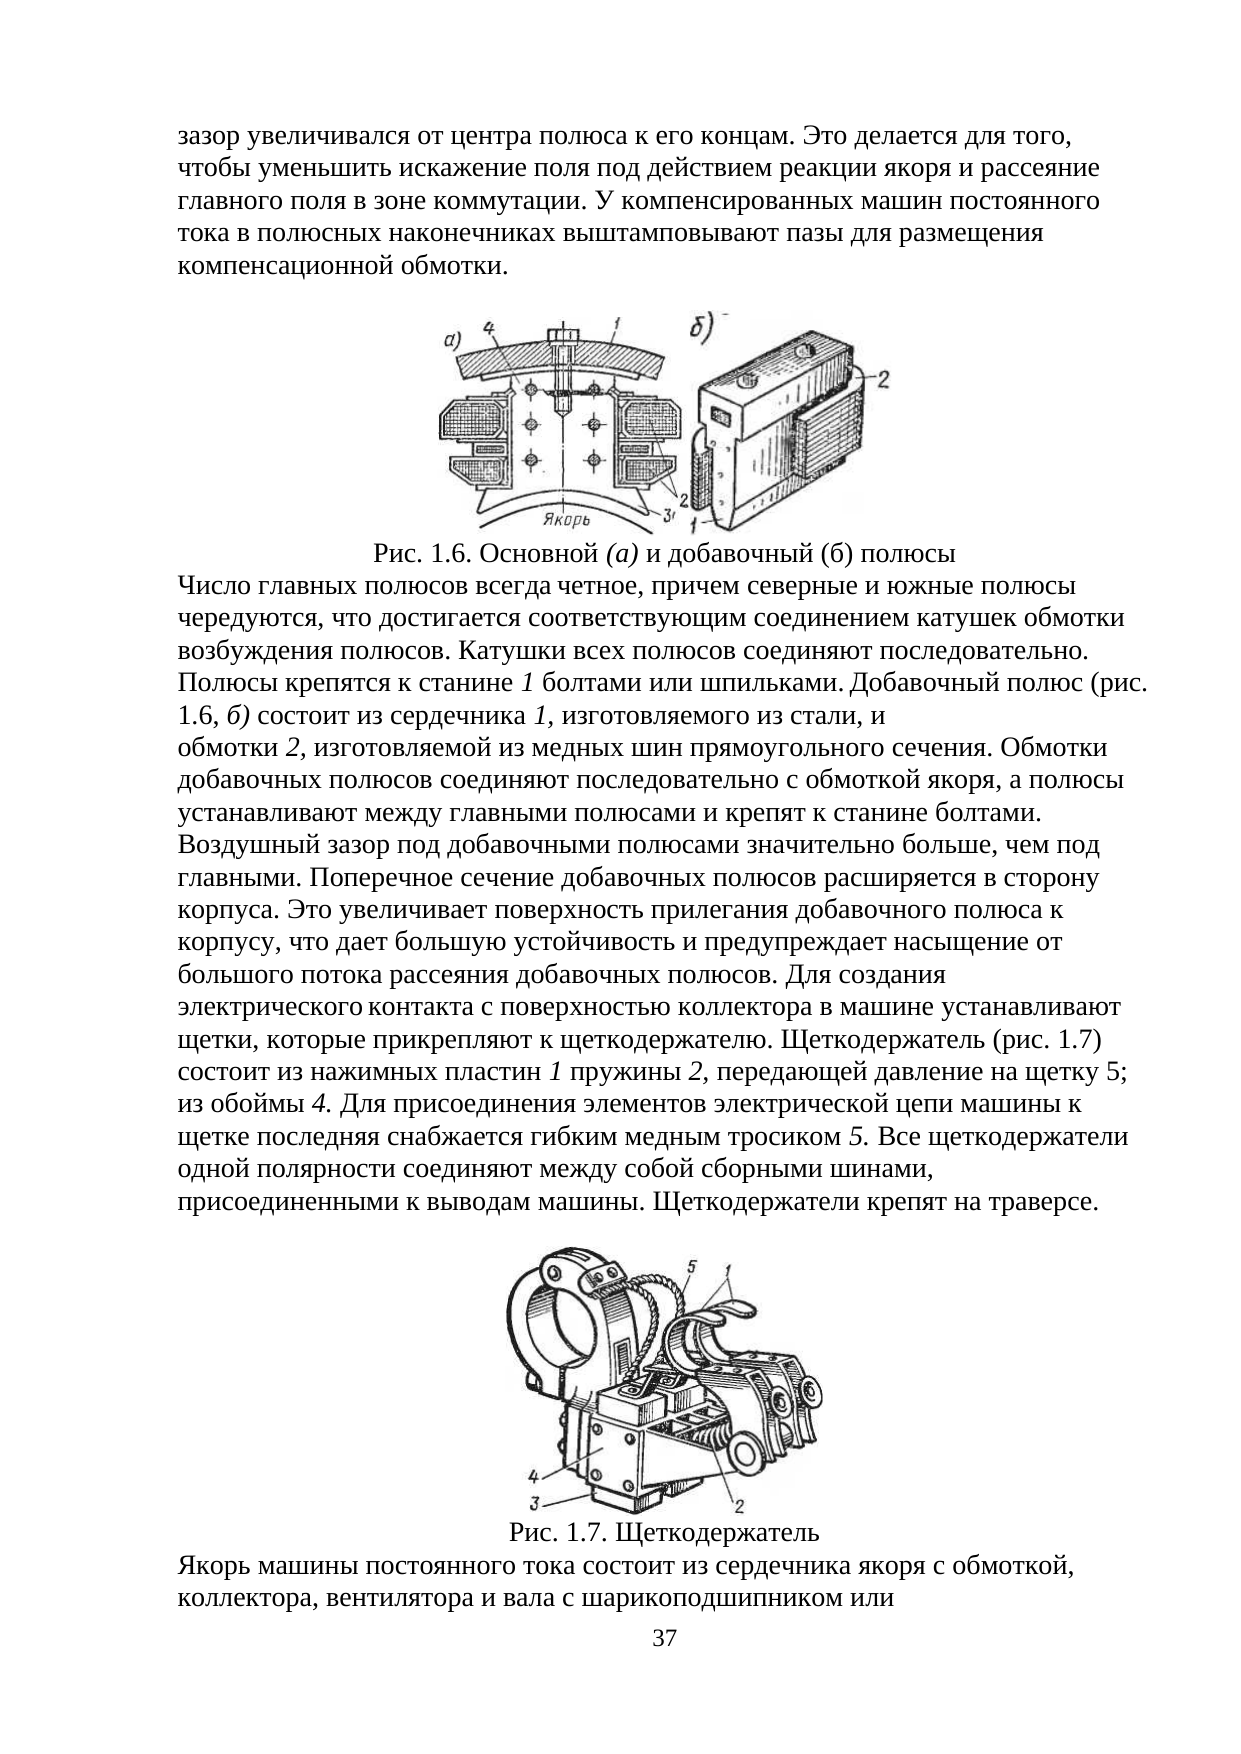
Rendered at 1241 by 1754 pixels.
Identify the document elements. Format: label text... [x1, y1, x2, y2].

text Рис. 1.7. Щеткодержатель [177, 1515, 1152, 1548]
picture [505, 1246, 823, 1516]
text Рис. 1.6. Основной (а) и добавочный (б) полюсы [177, 536, 1152, 568]
text Число главных полюсов всегда четное, причем северные и южные полюсы чередуются, что достигается соответствующим соединением катушек обмотки возбуждения полюсов. Катушки всех полюсов соединяют последовательно. Полюсы крепятся к станине 1 болтами или шпильками. Добавочный полюс (рис. 1.6, б) состоит из сердечника 1, изготовляемого из стали, и обмотки 2, изготовляемой из медных шин прямоугольного сечения. Обмотки добавочных полюсов соединяют последовательно с обмоткой якоря, а полюсы устанавливают между главными полюсами и крепят к станине болтами. Воздушный зазор под добавочными полюсами значительно больше, чем под главными. Поперечное сечение добавочных полюсов расширяется в сторону корпуса. Это увеличивает поверхность прилегания добавочного полюса к корпусу, что дает большую устойчивость и предупреждает насыщение от большого потока рассеяния добавочных полюсов. Для создания электрического контакта с поверхностью коллектора в машине устанавливают щетки, которые прикрепляют к щеткодержателю. Щеткодержатель (рис. 1.7) состоит из нажимных пластин 1 пружины 2, передающей давление на щетку 5; из обоймы 4. Для присоединения элементов электрической цепи машины к щетке последняя снабжается гибким медным тросиком 5. Все щеткодержатели одной полярности соединяют между собой сборными шинами, присоединенными к выводам машины. Щеткодержатели крепят на траверсе. [177, 568, 1152, 1216]
picture [437, 310, 892, 536]
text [177, 118, 1152, 280]
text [177, 1548, 1152, 1613]
